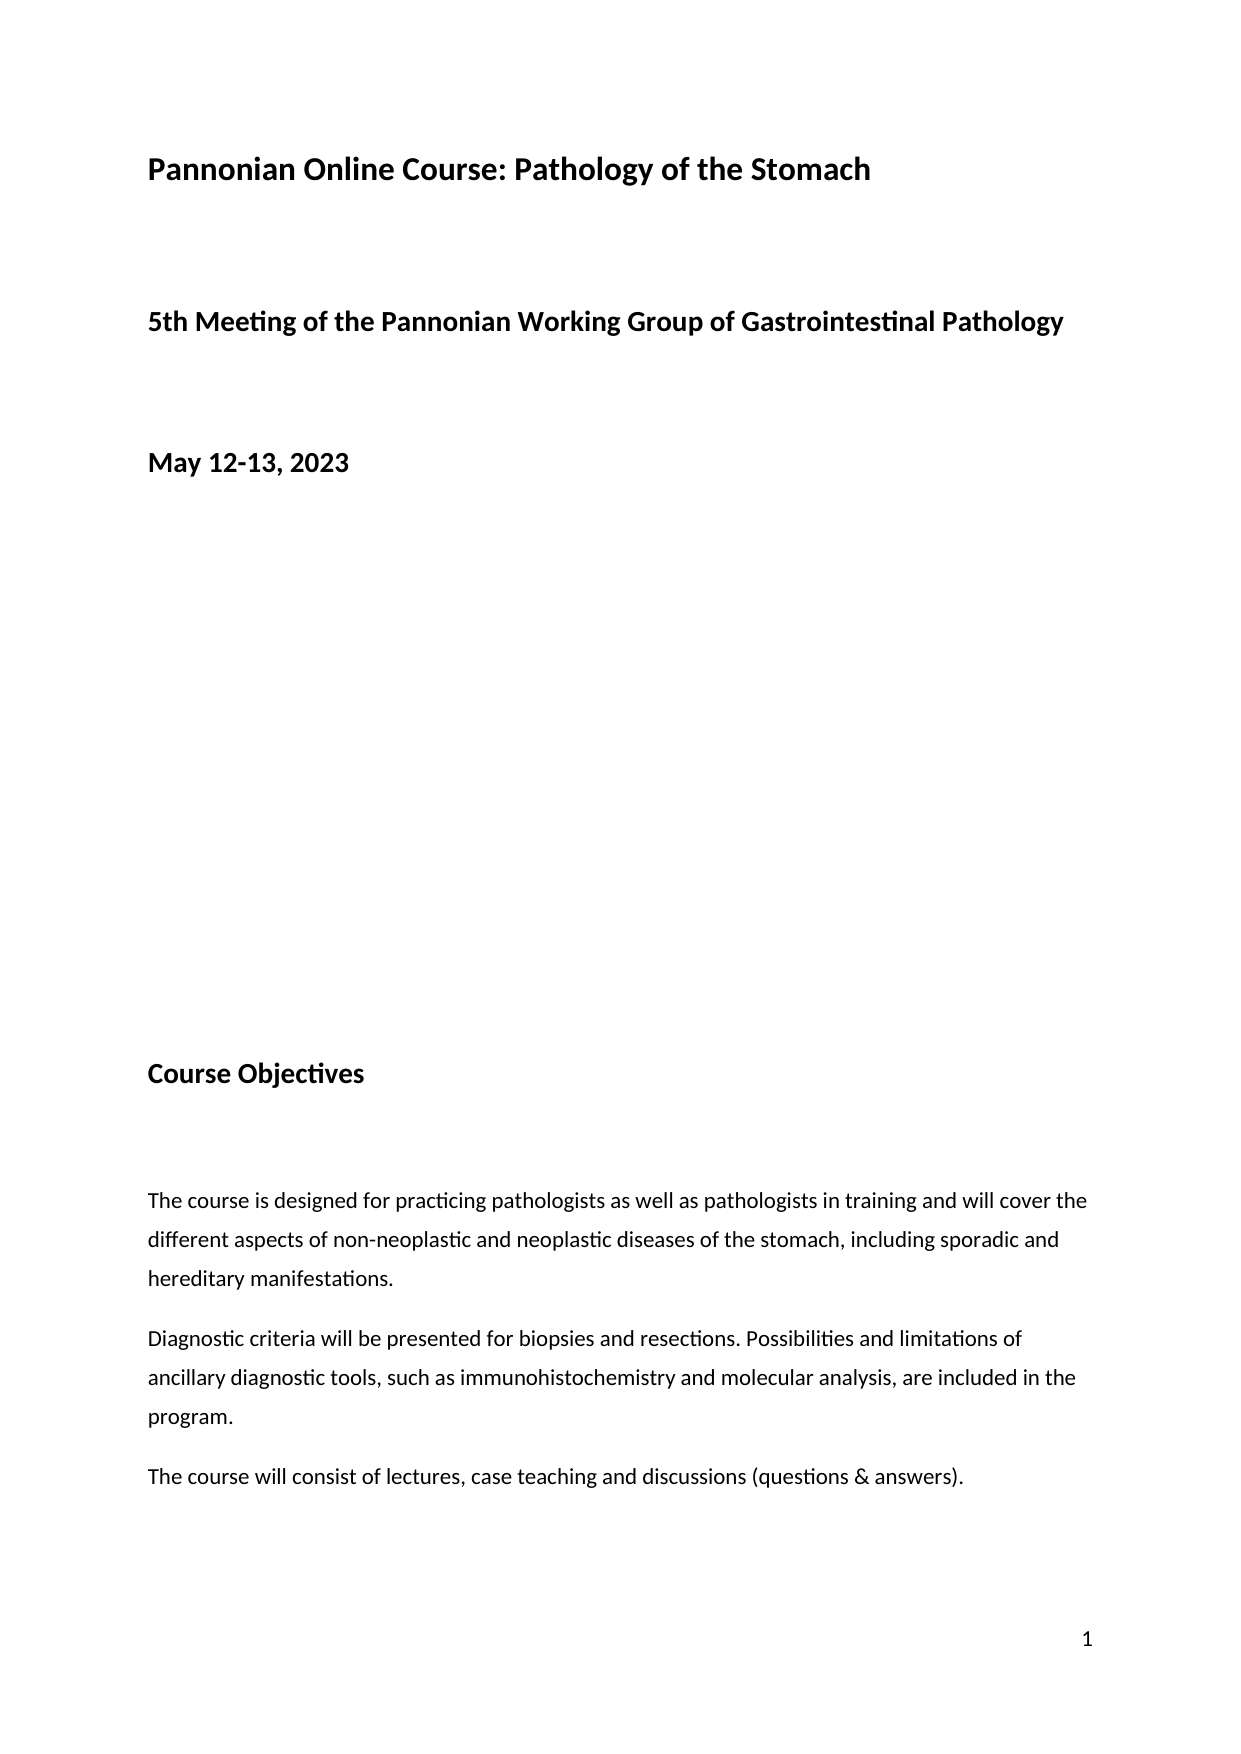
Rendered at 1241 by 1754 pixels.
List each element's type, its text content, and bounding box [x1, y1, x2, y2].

text Course Objectives [148, 1055, 1093, 1091]
text 5th Meeting of the Pannonian Working Group of Gastrointestinal Pathology [148, 303, 1093, 339]
text The course is designed for practicing pathologists as well as pathologists in training and will cover the different aspects of non-neoplastic and neoplastic diseases of the stomach, including sporadic and hereditary manifestations. [148, 1186, 1093, 1292]
text Diagnostic criteria will be presented for biopsies and resections. Possibilities and limitations of ancillary diagnostic tools, such as immunohistochemistry and molecular analysis, are included in the program. [148, 1324, 1093, 1430]
text The course will consist of lectures, case teaching and discussions (questions & answers). [148, 1462, 1093, 1490]
text Pannonian Online Course: Pathology of the Stomach [148, 148, 1093, 188]
text May 12-13, 2023 [148, 444, 1093, 480]
